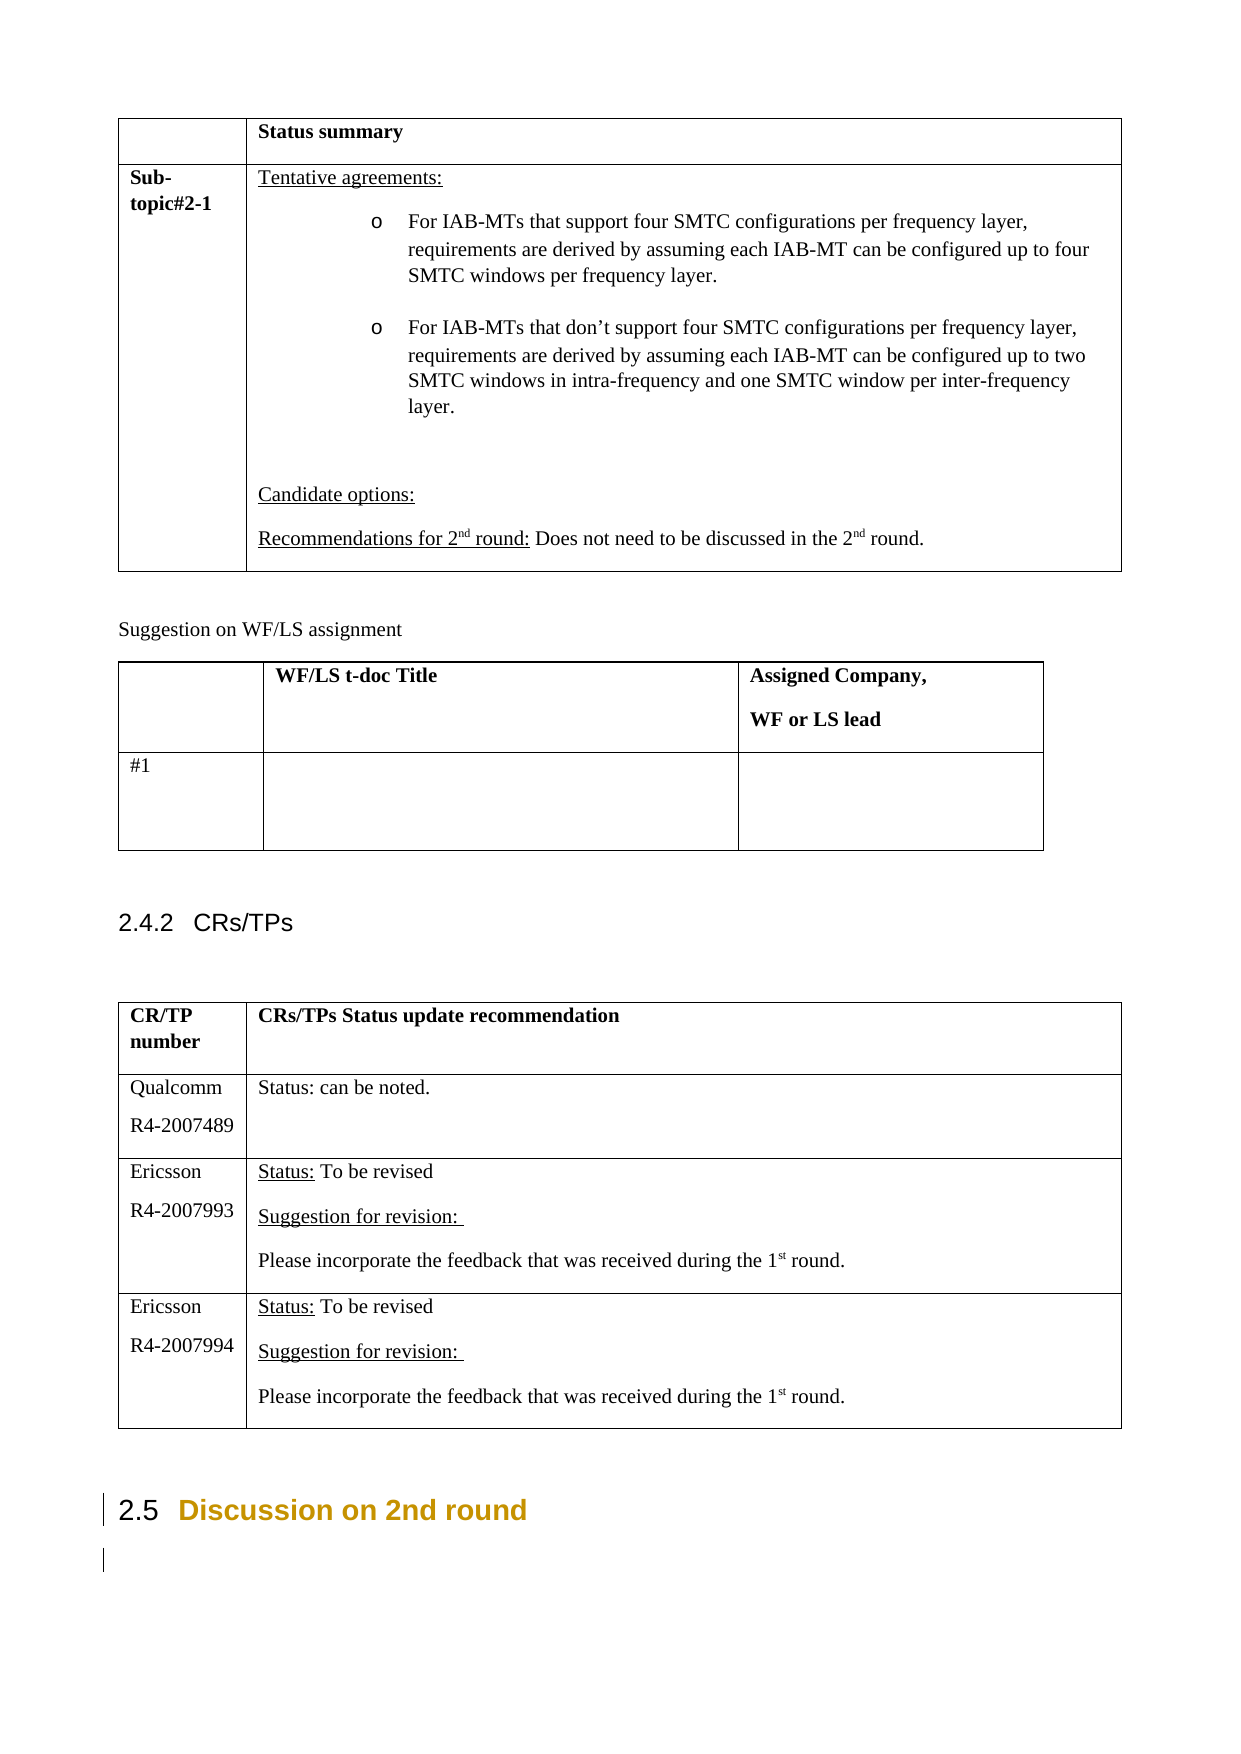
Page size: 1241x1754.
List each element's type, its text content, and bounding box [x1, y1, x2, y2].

subtitle Discussion on 2nd round [118, 1493, 1122, 1526]
table_cell Status: can be noted. [247, 1075, 1121, 1158]
table_cell Tentative agreements: For IAB-MTs that support four SMTC configurations per frequency layer, requirements are derived by assuming each IAB-MT can be configured up to four SMTC windows per frequency layer. For IAB-MTs that don’t support four SMTC configurations per frequency layer, requirements are derived by assuming each IAB-MT can be configured up to two SMTC windows in intra-frequency and one SMTC window per inter-frequency layer. Candidate options: Recommendations for 2nd round: Does not need to be discussed in the 2nd round. [247, 165, 1121, 571]
table_cell #1 [119, 753, 263, 849]
table_cell Ericsson R4-2007994 [119, 1294, 246, 1428]
table_cell [739, 753, 1043, 849]
table_cell Qualcomm R4-2007489 [119, 1075, 246, 1158]
table_cell Sub-topic#2-1 [119, 165, 246, 571]
table_cell Status: To be revised Suggestion for revision: Please incorporate the feedback that was received during the 1st round. [247, 1294, 1121, 1428]
table_header [119, 663, 263, 752]
table_header [119, 119, 246, 164]
table_header Assigned Company, WF or LS lead [739, 663, 1043, 752]
table_cell [264, 753, 738, 849]
table_header WF/LS t-doc Title [264, 663, 738, 752]
text Suggestion on WF/LS assignment [118, 617, 1122, 641]
table_header Status summary [247, 119, 1121, 164]
subtitle CRs/TPs [118, 908, 1122, 936]
table_cell Status: To be revised Suggestion for revision: Please incorporate the feedback that was received during the 1st round. [247, 1159, 1121, 1293]
table_header CRs/TPs Status update recommendation [247, 1003, 1121, 1074]
table_header CR/TP number [119, 1003, 246, 1074]
table_cell Ericsson R4-2007993 [119, 1159, 246, 1293]
